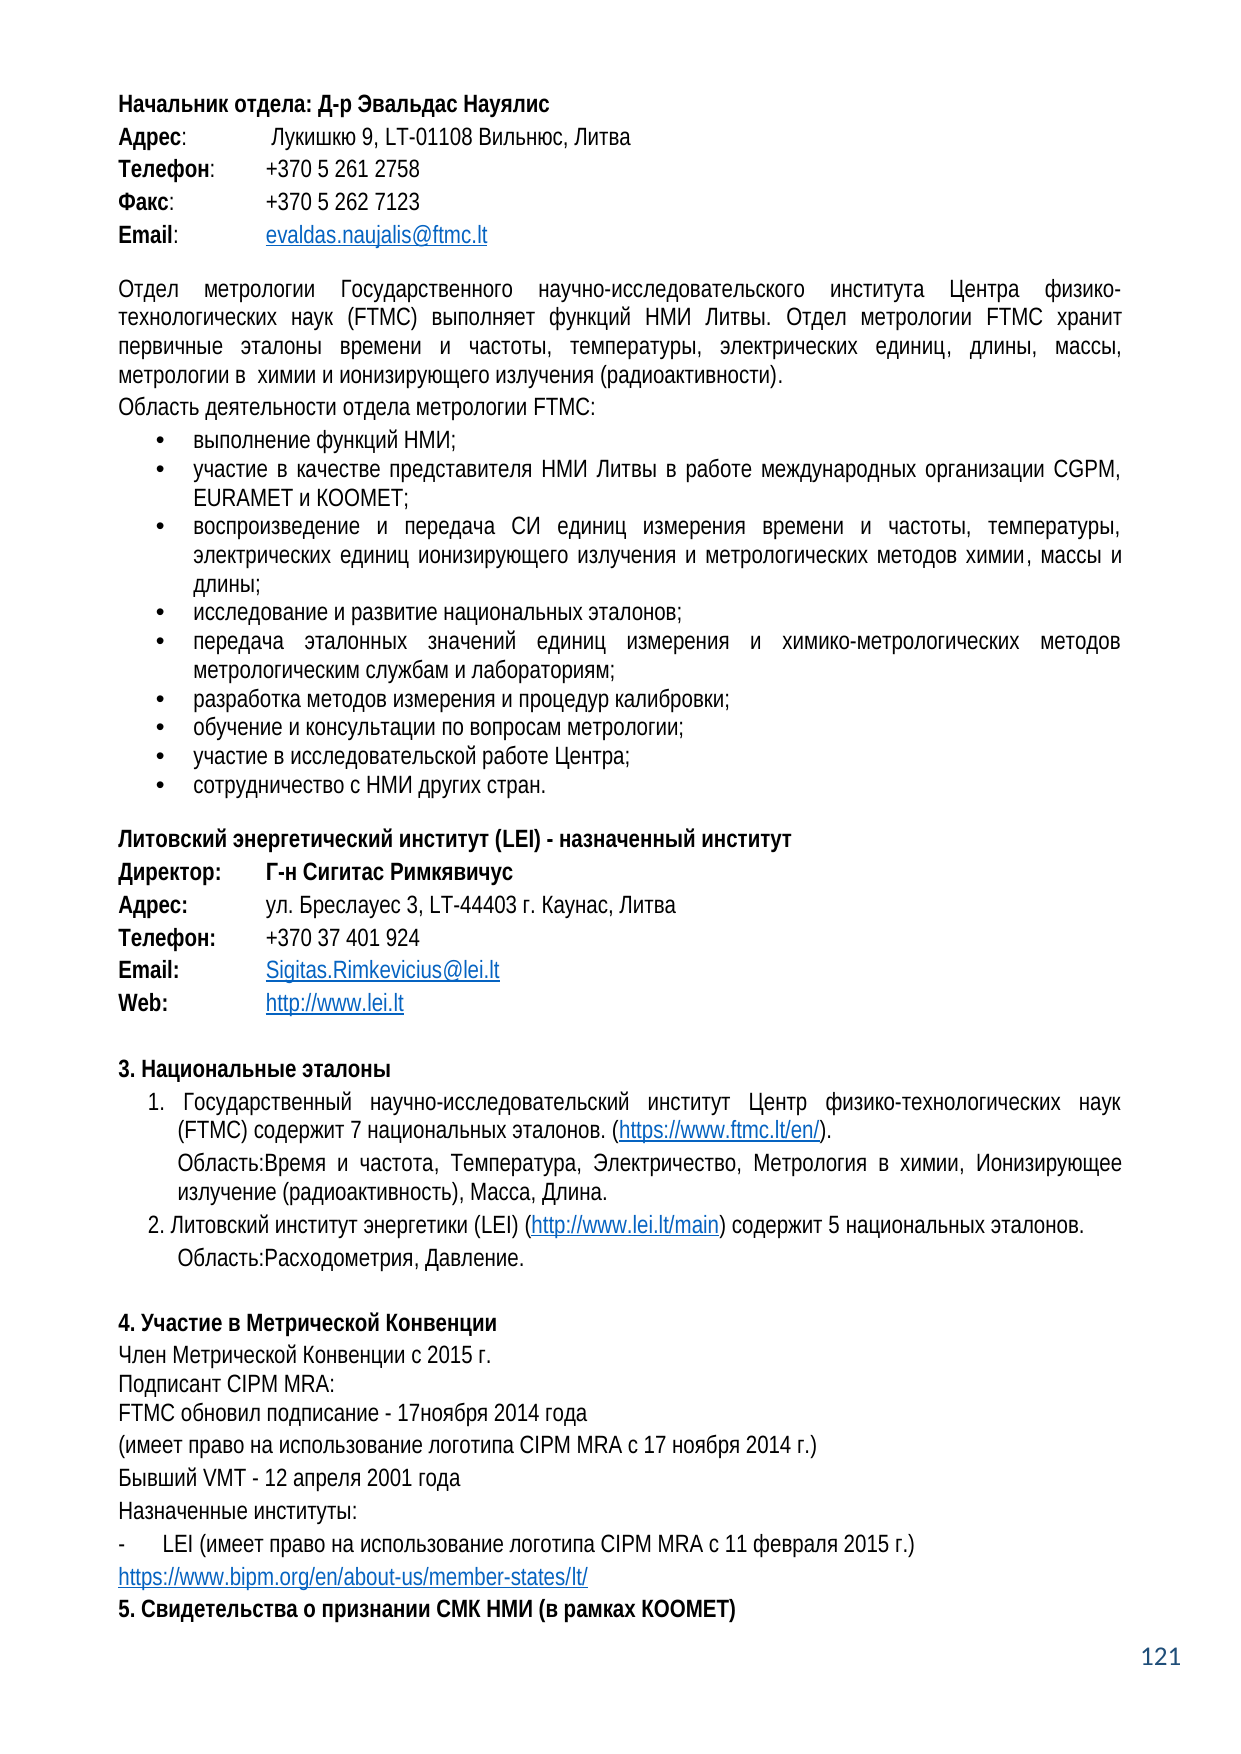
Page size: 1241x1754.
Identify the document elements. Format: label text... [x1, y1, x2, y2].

text Отдел метрологии Государственного научно-исследовательского института Центра физико-технологических наук (FTMC) выполняет функций НМИ Литвы. Отдел метрологии FTMC хранит первичные эталоны времени и частоты, температуры, электрических единиц, длины, массы, метрологии в химии и ионизирующего излучения (радиоактивности). [118, 274, 1122, 388]
text Область деятельности отдела метрологии FTMC: [118, 392, 1122, 421]
text 4. Участие в Метрической Конвенции [118, 1307, 1122, 1336]
text Назначенные институты: [118, 1496, 1122, 1525]
text Email: evaldas.naujalis@ftmc.lt [118, 220, 1122, 248]
text Адрес: ул. Бреслауес 3, LT-44403 г. Каунас, Литва [118, 890, 1122, 918]
text Факс: +370 5 262 7123 [118, 187, 1122, 216]
text Бывший VMT - 12 апреля 2001 года [118, 1463, 1122, 1492]
list участие в исследовательской работе Центра; [156, 741, 1122, 770]
list участие в качестве представителя НМИ Литвы в работе международных организации CGPM, EURAMET и КООМЕТ; [156, 454, 1122, 511]
text Член Метрической Конвенции с 2015 г. Подписант CIPM MRA: FTMC обновил подписание - 17ноября 2014 года [118, 1340, 1122, 1426]
text https://www.bipm.org/en/about-us/member-states/lt/ [118, 1562, 1122, 1590]
list обучение и консультации по вопросам метрологии; [156, 712, 1122, 741]
list разработка методов измерения и процедур калибровки; [156, 683, 1122, 712]
text Область:Время и частота, Температура, Электричество, Метрология в химии, Ионизирующее излучение (радиоактивность), Масса, Длина. [177, 1148, 1122, 1206]
text Телефон: +370 37 401 924 [118, 923, 1122, 951]
text 5. Свидетельства о признании СМК НМИ (в рамках КООМЕТ) [118, 1594, 1122, 1623]
list передача эталонных значений единиц измерения и химико-метрологических методов метрологическим службам и лабораториям; [156, 626, 1122, 683]
text Начальник отдела: Д-р Эвальдас Науялис [118, 89, 1122, 117]
text Teлeфон: +370 5 261 2758 [118, 154, 1122, 183]
text 3. Национальные эталоны [118, 1054, 1122, 1083]
text Web: http://www.lei.lt [118, 988, 1122, 1017]
text Литовский энергетический институт (LEI) - назначенный институт [118, 824, 1122, 853]
list сотрудничество с НМИ других стран. [156, 770, 1122, 798]
text Email: Sigitas.Rimkevicius@lei.lt [118, 956, 1122, 984]
list выполнение функций НМИ; [156, 425, 1122, 454]
list LEI (имеет право на использование логотипа CIPM MRA с 11 февраля 2015 г.) [118, 1529, 1122, 1557]
text 1. Государственный научно-исследовательский институт Центр физико-технологических наук (FTMC) содержит 7 национальных эталонов. (https://www.ftmc.lt/en/). [148, 1087, 1122, 1144]
text Адрес: Лукишкю 9, LT-01108 Вильнюс, Литва [118, 121, 1122, 150]
text Область:Расходометрия, Давление. [118, 1242, 1122, 1271]
text 2. Литовский институт энергетики (LEI) (http://www.lei.lt/main) содержит 5 национальных эталонов. [118, 1210, 1122, 1238]
text Директор: Г-н Сигитас Римкявичус [118, 857, 1122, 886]
list воспроизведение и передача СИ единиц измерения времени и частоты, температуры, электрических единиц ионизирующего излучения и метрологических методов химии, массы и длины; [156, 511, 1122, 597]
text (имеет право на использование логотипа CIPM MRA с 17 ноября 2014 г.) [118, 1430, 1122, 1459]
list исследование и развитие национальных эталонов; [156, 597, 1122, 626]
